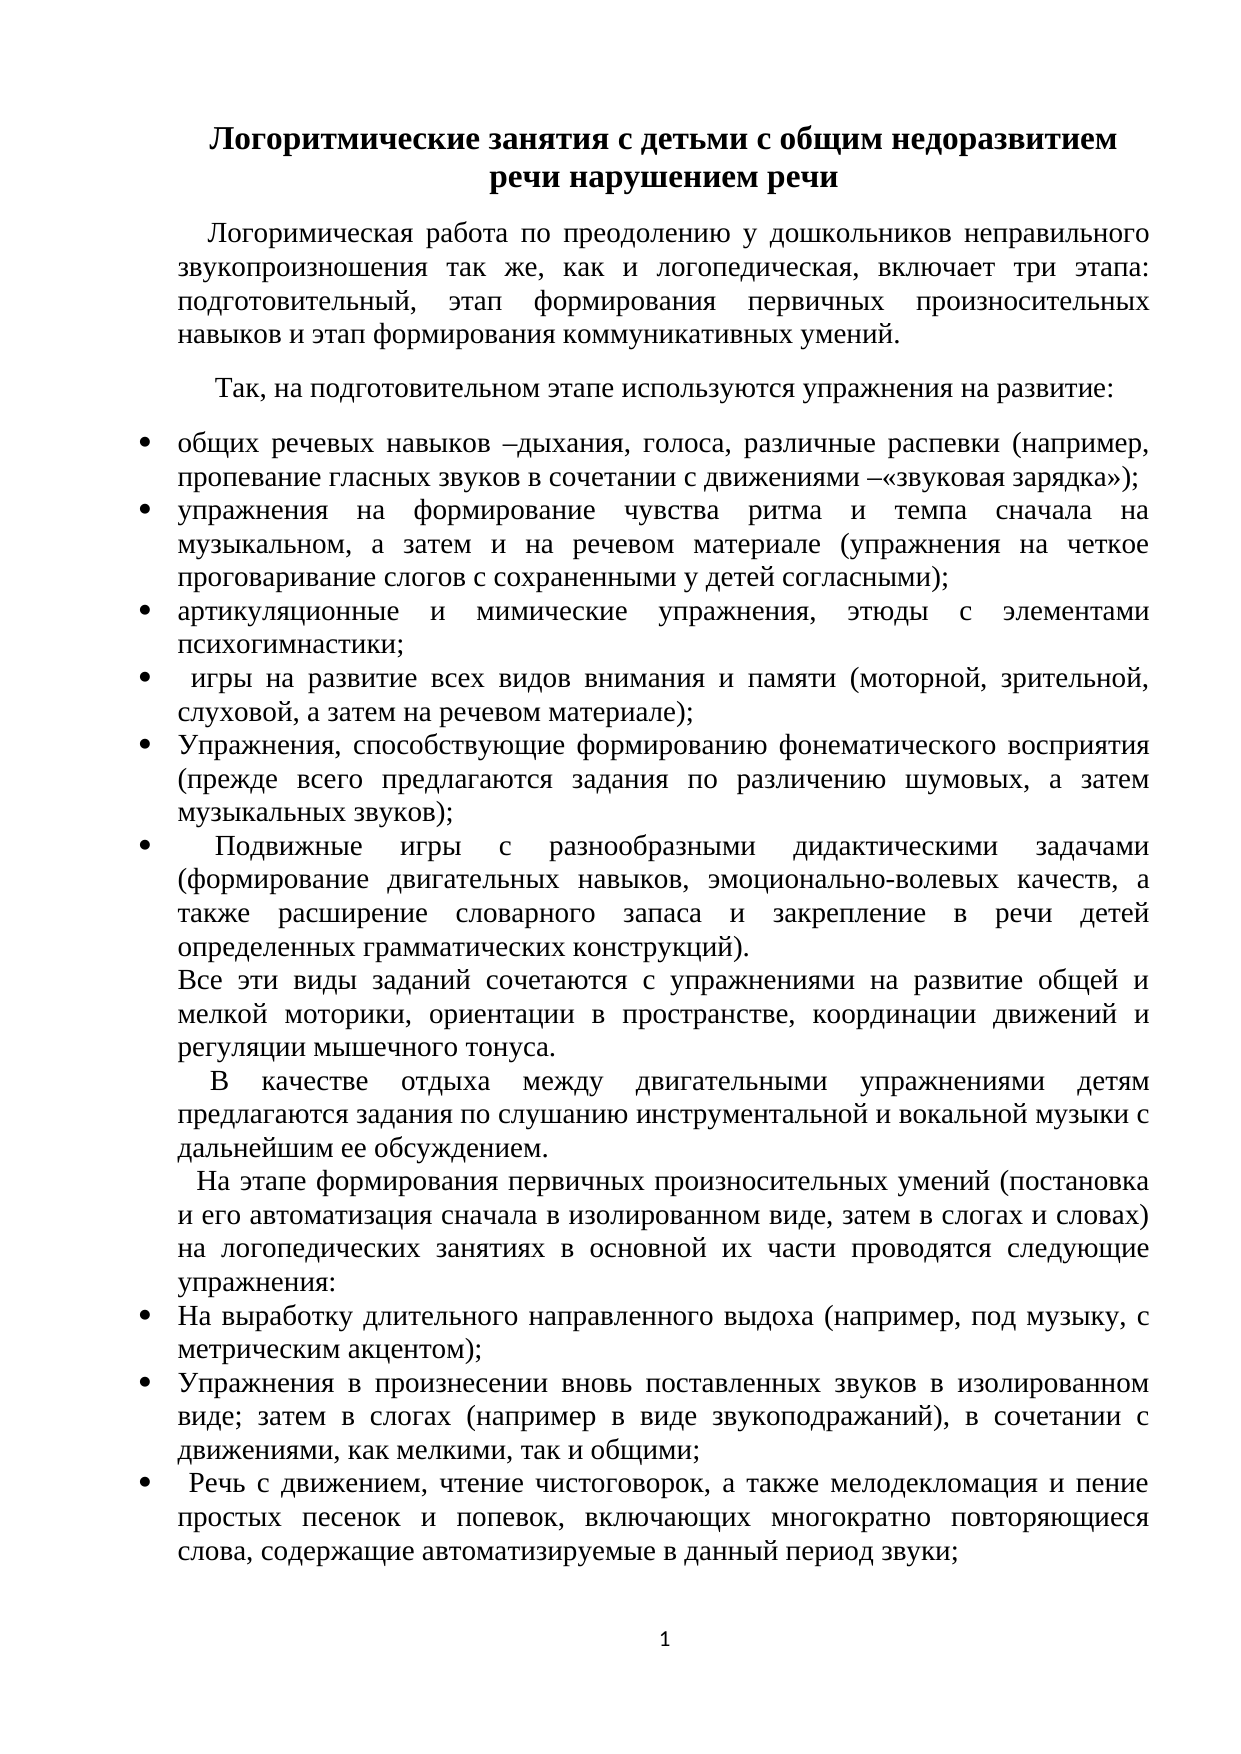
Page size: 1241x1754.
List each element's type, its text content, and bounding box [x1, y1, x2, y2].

list Подвижные игры с разнообразными дидактическими задачами (формирование двигательных навыков, эмоционально-волевых качеств, а также расширение словарного запаса и закрепление в речи детей определенных грамматических конструкций). [140, 828, 1150, 962]
text Так, на подготовительном этапе используются упражнения на развитие: [177, 371, 1150, 404]
list Упражнения, способствующие формированию фонематического восприятия (прежде всего предлагаются задания по различению шумовых, а затем музыкальных звуков); [140, 727, 1150, 828]
list упражнения на формирование чувства ритма и темпа сначала на музыкальном, а затем и на речевом материале (упражнения на четкое проговаривание слогов с сохраненными у детей согласными); [140, 492, 1150, 593]
text Логоримическая работа по преодолению у дошкольников неправильного звукопроизношения так же, как и логопедическая, включает три этапа: подготовительный, этап формирования первичных произносительных навыков и этап формирования коммуникативных умений. [177, 216, 1150, 350]
list общих речевых навыков –дыхания, голоса, различные распевки (например, пропевание гласных звуков в сочетании с движениями –«звуковая зарядка»); [140, 425, 1150, 492]
list игры на развитие всех видов внимания и памяти (моторной, зрительной, слуховой, а затем на речевом материале); [140, 660, 1150, 727]
list На этапе формирования первичных произносительных умений (постановка и его автоматизация сначала в изолированном виде, затем в слогах и словах) на логопедических занятиях в основной их части проводятся следующие упражнения: [177, 1163, 1150, 1298]
list На выработку длительного направленного выдоха (например, под музыку, с метрическим акцентом); [140, 1298, 1150, 1365]
list Упражнения в произнесении вновь поставленных звуков в изолированном виде; затем в слогах (например в виде звукоподражаний), в сочетании с движениями, как мелкими, так и общими; [140, 1365, 1150, 1466]
list В качестве отдыха между двигательными упражнениями детям предлагаются задания по слушанию инструментальной и вокальной музыки с дальнейшим ее обсуждением. [177, 1063, 1150, 1163]
list Все эти виды заданий сочетаются с упражнениями на развитие общей и мелкой моторики, ориентации в пространстве, координации движений и регуляции мышечного тонуса. [177, 962, 1150, 1063]
list артикуляционные и мимические упражнения, этюды с элементами психогимнастики; [140, 593, 1150, 660]
list Речь с движением, чтение чистоговорок, а также мелодекломация и пение простых песенок и попевок, включающих многократно повторяющиеся слова, содержащие автоматизируемые в данный период звуки; [140, 1466, 1150, 1566]
text Логоритмические занятия с детьми с общим недоразвитием речи нарушением речи [177, 118, 1150, 195]
